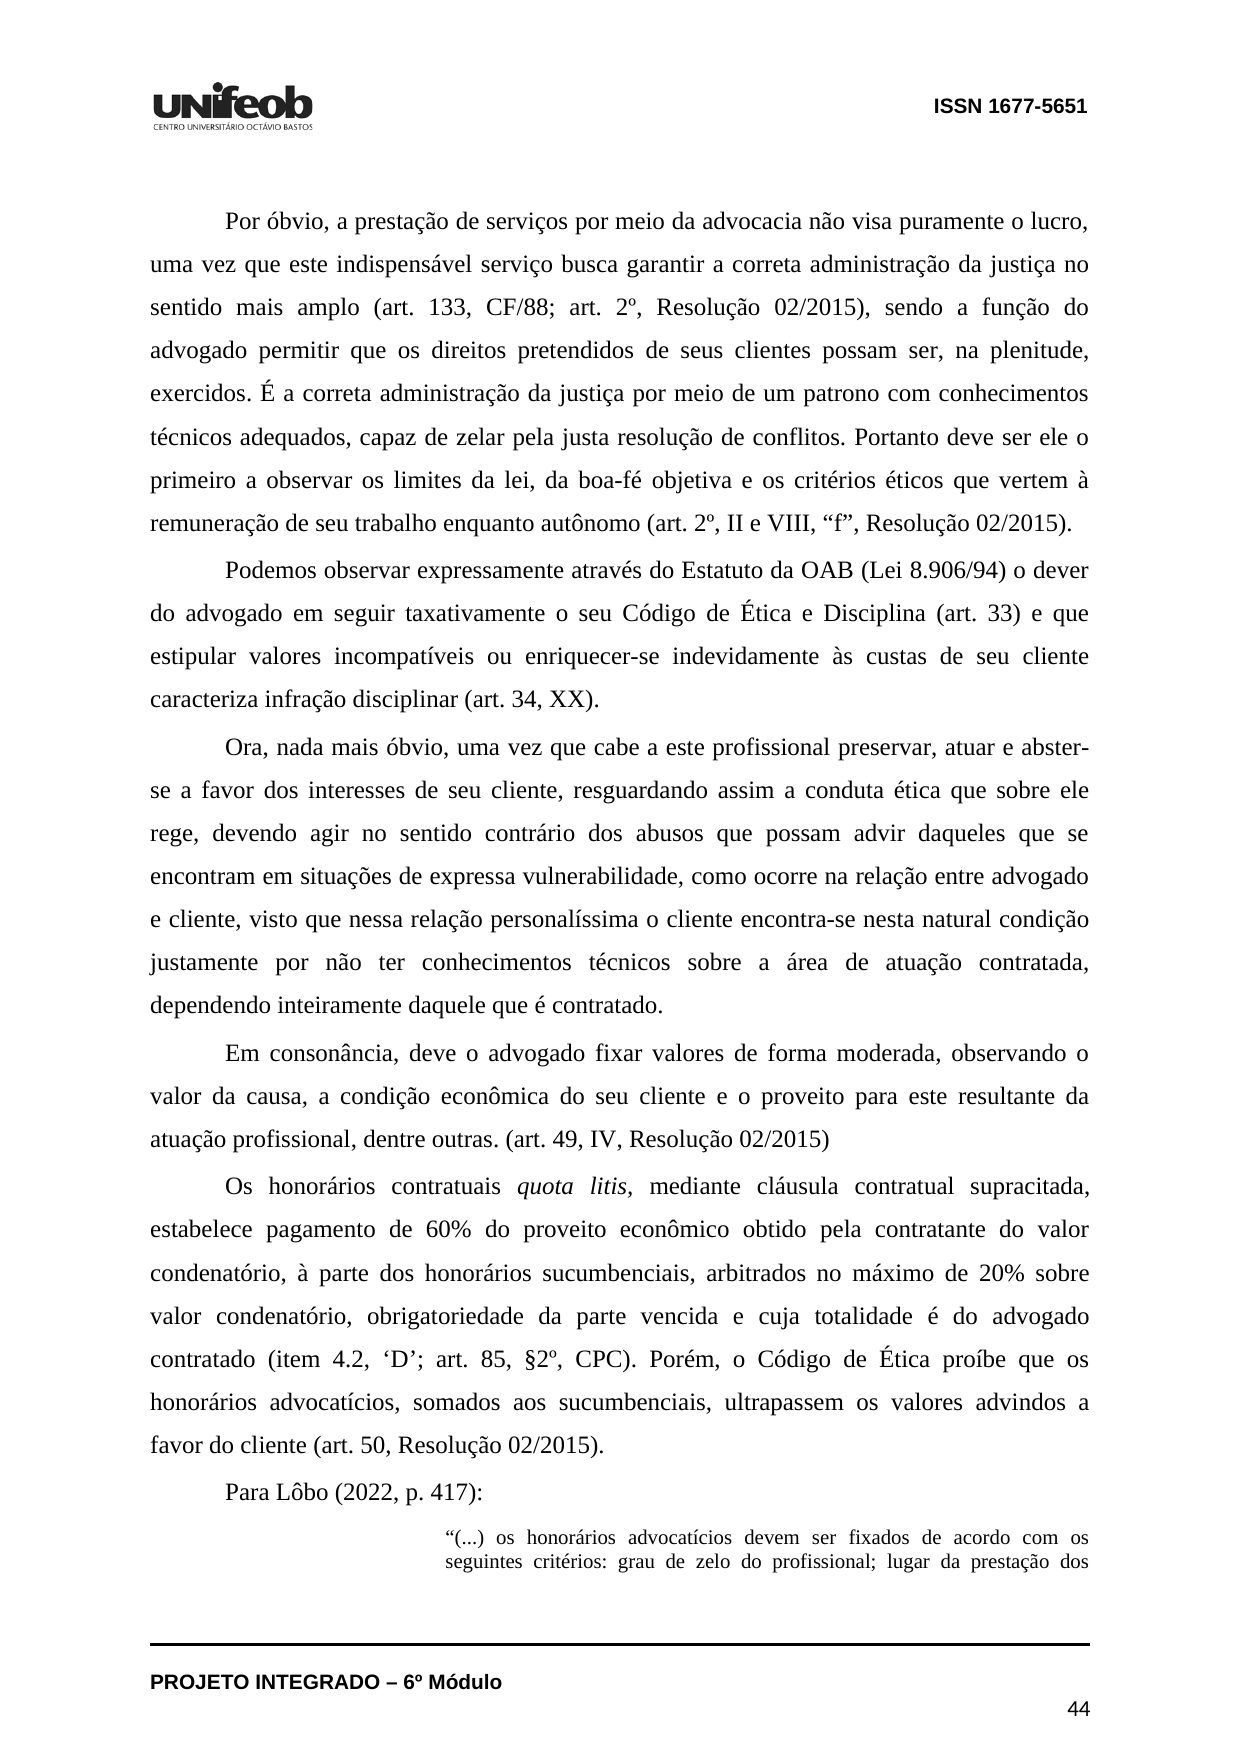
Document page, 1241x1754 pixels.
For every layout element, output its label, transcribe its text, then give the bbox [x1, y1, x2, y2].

text Ora, nada mais óbvio, uma vez que cabe a este profissional preservar, atuar e abster-se a favor dos interesses de seu cliente, resguardando assim a conduta ética que sobre ele rege, devendo agir no sentido contrário dos abusos que possam advir daqueles que se encontram em situações de expressa vulnerabilidade, como ocorre na relação entre advogado e cliente, visto que nessa relação personalíssima o cliente encontra-se nesta natural condição justamente por não ter conhecimentos técnicos sobre a área de atuação contratada, dependendo inteiramente daquele que é contratado. [150, 732, 1090, 1019]
text Para Lôbo (2022, p. 417): [150, 1477, 1090, 1506]
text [445, 1525, 1090, 1573]
text Os honorários contratuais quota litis, mediante cláusula contratual supracitada, estabelece pagamento de 60% do proveito econômico obtido pela contratante do valor condenatório, à parte dos honorários sucumbenciais, arbitrados no máximo de 20% sobre valor condenatório, obrigatoriedade da parte vencida e cuja totalidade é do advogado contratado (item 4.2, ‘D’; art. 85, §2º, CPC). Porém, o Código de Ética proíbe que os honorários advocatícios, somados aos sucumbenciais, ultrapassem os valores advindos a favor do cliente (art. 50, Resolução 02/2015). [150, 1171, 1090, 1459]
text Podemos observar expressamente através do Estatuto da OAB (Lei 8.906/94) o dever do advogado em seguir taxativamente o seu Código de Ética e Disciplina (art. 33) e que estipular valores incompatíveis ou enriquecer-se indevidamente às custas de seu cliente caracteriza infração disciplinar (art. 34, XX). [150, 555, 1090, 713]
picture [153, 82, 313, 130]
text Em consonância, deve o advogado fixar valores de forma moderada, observando o valor da causa, a condição econômica do seu cliente e o proveito para este resultante da atuação profissional, dentre outras. (art. 49, IV, Resolução 02/2015) [150, 1038, 1090, 1153]
text Por óbvio, a prestação de serviços por meio da advocacia não visa puramente o lucro, uma vez que este indispensável serviço busca garantir a correta administração da justiça no sentido mais amplo (art. 133, CF/88; art. 2º, Resolução 02/2015), sendo a função do advogado permitir que os direitos pretendidos de seus clientes possam ser, na plenitude, exercidos. É a correta administração da justiça por meio de um patrono com conhecimentos técnicos adequados, capaz de zelar pela justa resolução de conflitos. Portanto deve ser ele o primeiro a observar os limites da lei, da boa-fé objetiva e os critérios éticos que vertem à remuneração de seu trabalho enquanto autônomo (art. 2º, II e VIII, “f”, Resolução 02/2015). [150, 206, 1090, 537]
